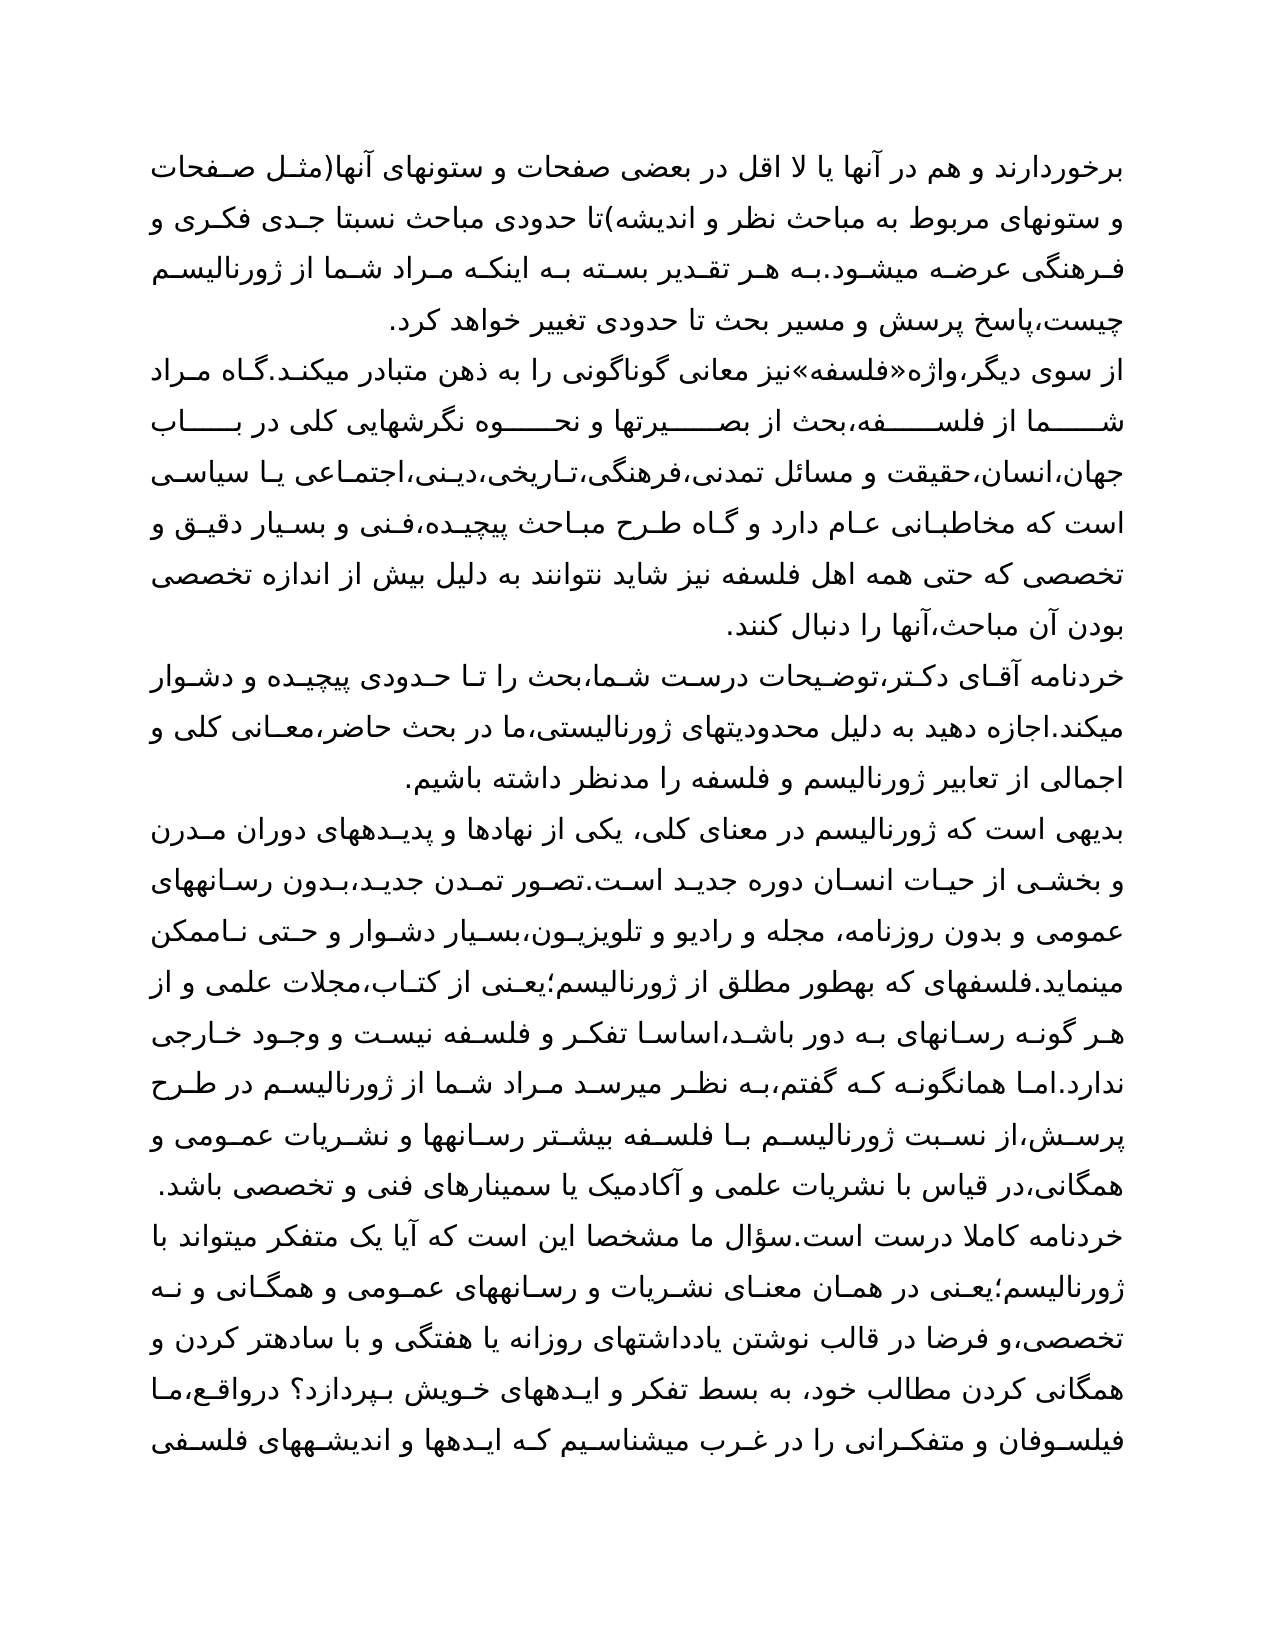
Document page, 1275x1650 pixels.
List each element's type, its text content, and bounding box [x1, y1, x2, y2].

text خردنامه آقای دکتر،توضیحات‏ درست شما،بحث را تا حدودی پیچیده‏ و دشوار می‏کند.اجازه دهید به دلیل‏ محدودیت‏های ژورنالیستی،ما در بحث‏ حاضر،معانی کلی و اجمالی از تعابیر ژورنالیسم و فلسفه را مدنظر داشته باشیم. [150, 659, 1125, 795]
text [150, 1220, 1125, 1457]
text بدیهی است که ژورنالیسم در معنای کلی، یکی از نهادها و پدیده‏های دوران مدرن و بخشی‏ از حیات انسان دوره جدید است.تصور تمدن‏ جدید،بدون رسانه‏های عمومی و بدون روزنامه، مجله و رادیو و تلویزیون،بسیار دشوار و حتی‏ ناممکن می‏نماید.فلسفه‏ای که به‏طور مطلق از ژورنالیسم؛یعنی از کتاب،مجلات علمی و از هر گونه رسانه‏ای به دور باشد،اساسا تفکر و فلسفه‏ نیست و وجود خارجی ندارد.اما همان‏گونه که‏ گفتم،به نظر می‏رسد مراد شما از ژورنالیسم در طرح پرسش،از نسبت ژورنالیسم با فلسفه بیشتر رسانه‏ها و نشریات عمومی و همگانی،در قیاس با نشریات علمی و آکادمیک یا سمینارهای فنی و تخصصی باشد. [150, 812, 1125, 1203]
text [150, 150, 1125, 337]
text از سوی دیگر،واژه«فلسفه»نیز معانی‏ گوناگونی را به ذهن متبادر می‏کند.گاه مراد شما از فلسفه،بحث از بصیرت‏ها و نحوه نگرش‏هایی‏ کلی در باب جهان،انسان،حقیقت و مسائل‏ تمدنی،فرهنگی،تاریخی،دینی،اجتماعی یا سیاسی است که مخاطبانی عام دارد و گاه طرح‏ مباحث پیچیده،فنی و بسیار دقیق و تخصصی‏ که حتی همه اهل فلسفه نیز شاید نتوانند به دلیل‏ بیش از اندازه تخصصی بودن آن مباحث،آنها را دنبال کنند. [150, 354, 1125, 642]
